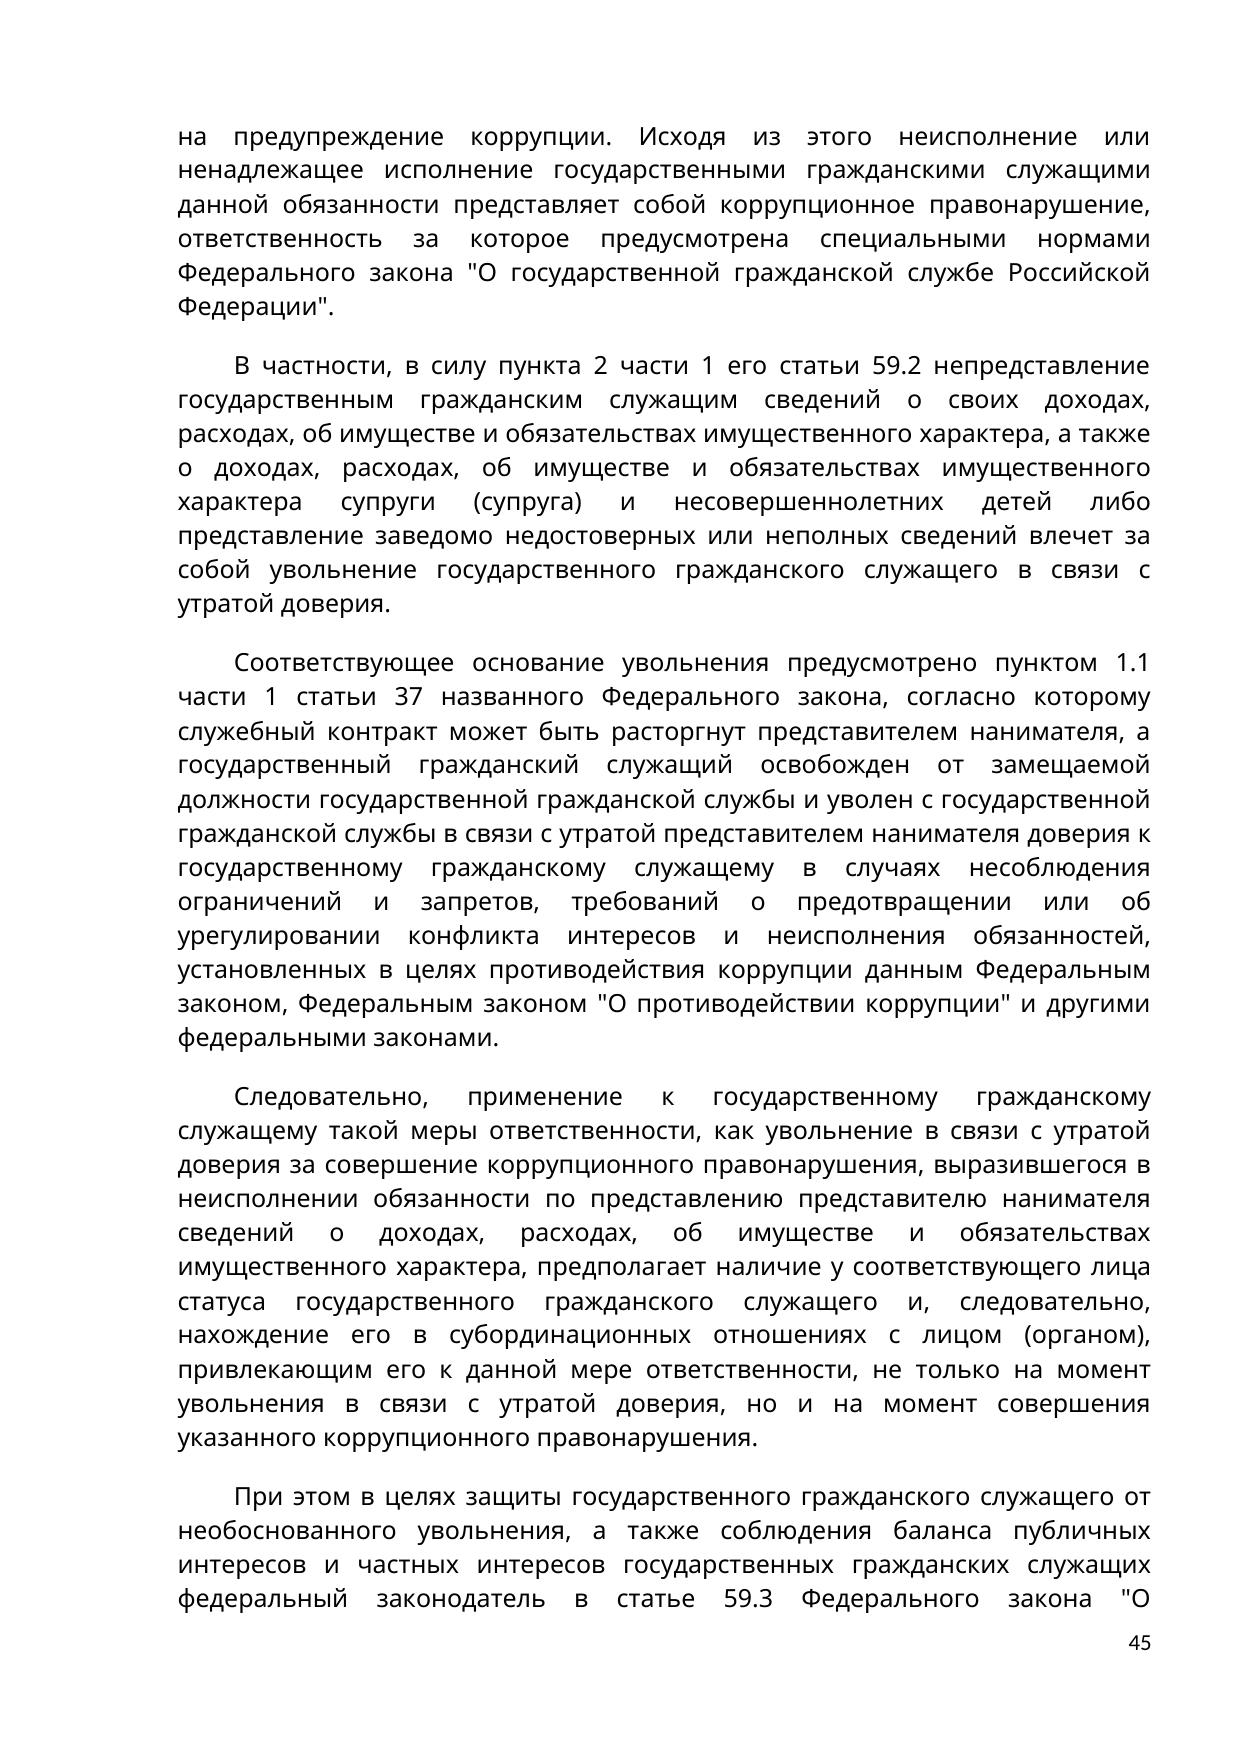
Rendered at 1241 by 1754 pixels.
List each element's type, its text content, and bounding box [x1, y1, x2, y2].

text Следовательно, применение к государственному гражданскому служащему такой меры ответственности, как увольнение в связи с утратой доверия за совершение коррупционного правонарушения, выразившегося в неисполнении обязанности по представлению представителю нанимателя сведений о доходах, расходах, об имуществе и обязательствах имущественного характера, предполагает наличие у соответствующего лица статуса государственного гражданского служащего и, следовательно, нахождение его в субординационных отношениях с лицом (органом), привлекающим его к данной мере ответственности, не только на момент увольнения в связи с утратой доверия, но и на момент совершения указанного коррупционного правонарушения. [177, 1079, 1152, 1453]
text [177, 118, 1152, 322]
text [177, 1478, 1152, 1615]
text В частности, в силу пункта 2 части 1 его статьи 59.2 непредставление государственным гражданским служащим сведений о своих доходах, расходах, об имуществе и обязательствах имущественного характера, а также о доходах, расходах, об имуществе и обязательствах имущественного характера супруги (супруга) и несовершеннолетних детей либо представление заведомо недостоверных или неполных сведений влечет за собой увольнение государственного гражданского служащего в связи с утратой доверия. [177, 347, 1152, 620]
text Соответствующее основание увольнения предусмотрено пунктом 1.1 части 1 статьи 37 названного Федерального закона, согласно которому служебный контракт может быть расторгнут представителем нанимателя, а государственный гражданский служащий освобожден от замещаемой должности государственной гражданской службы и уволен с государственной гражданской службы в связи с утратой представителем нанимателя доверия к государственному гражданскому служащему в случаях несоблюдения ограничений и запретов, требований о предотвращении или об урегулировании конфликта интересов и неисполнения обязанностей, установленных в целях противодействия коррупции данным Федеральным законом, Федеральным законом "О противодействии коррупции" и другими федеральными законами. [177, 645, 1152, 1054]
